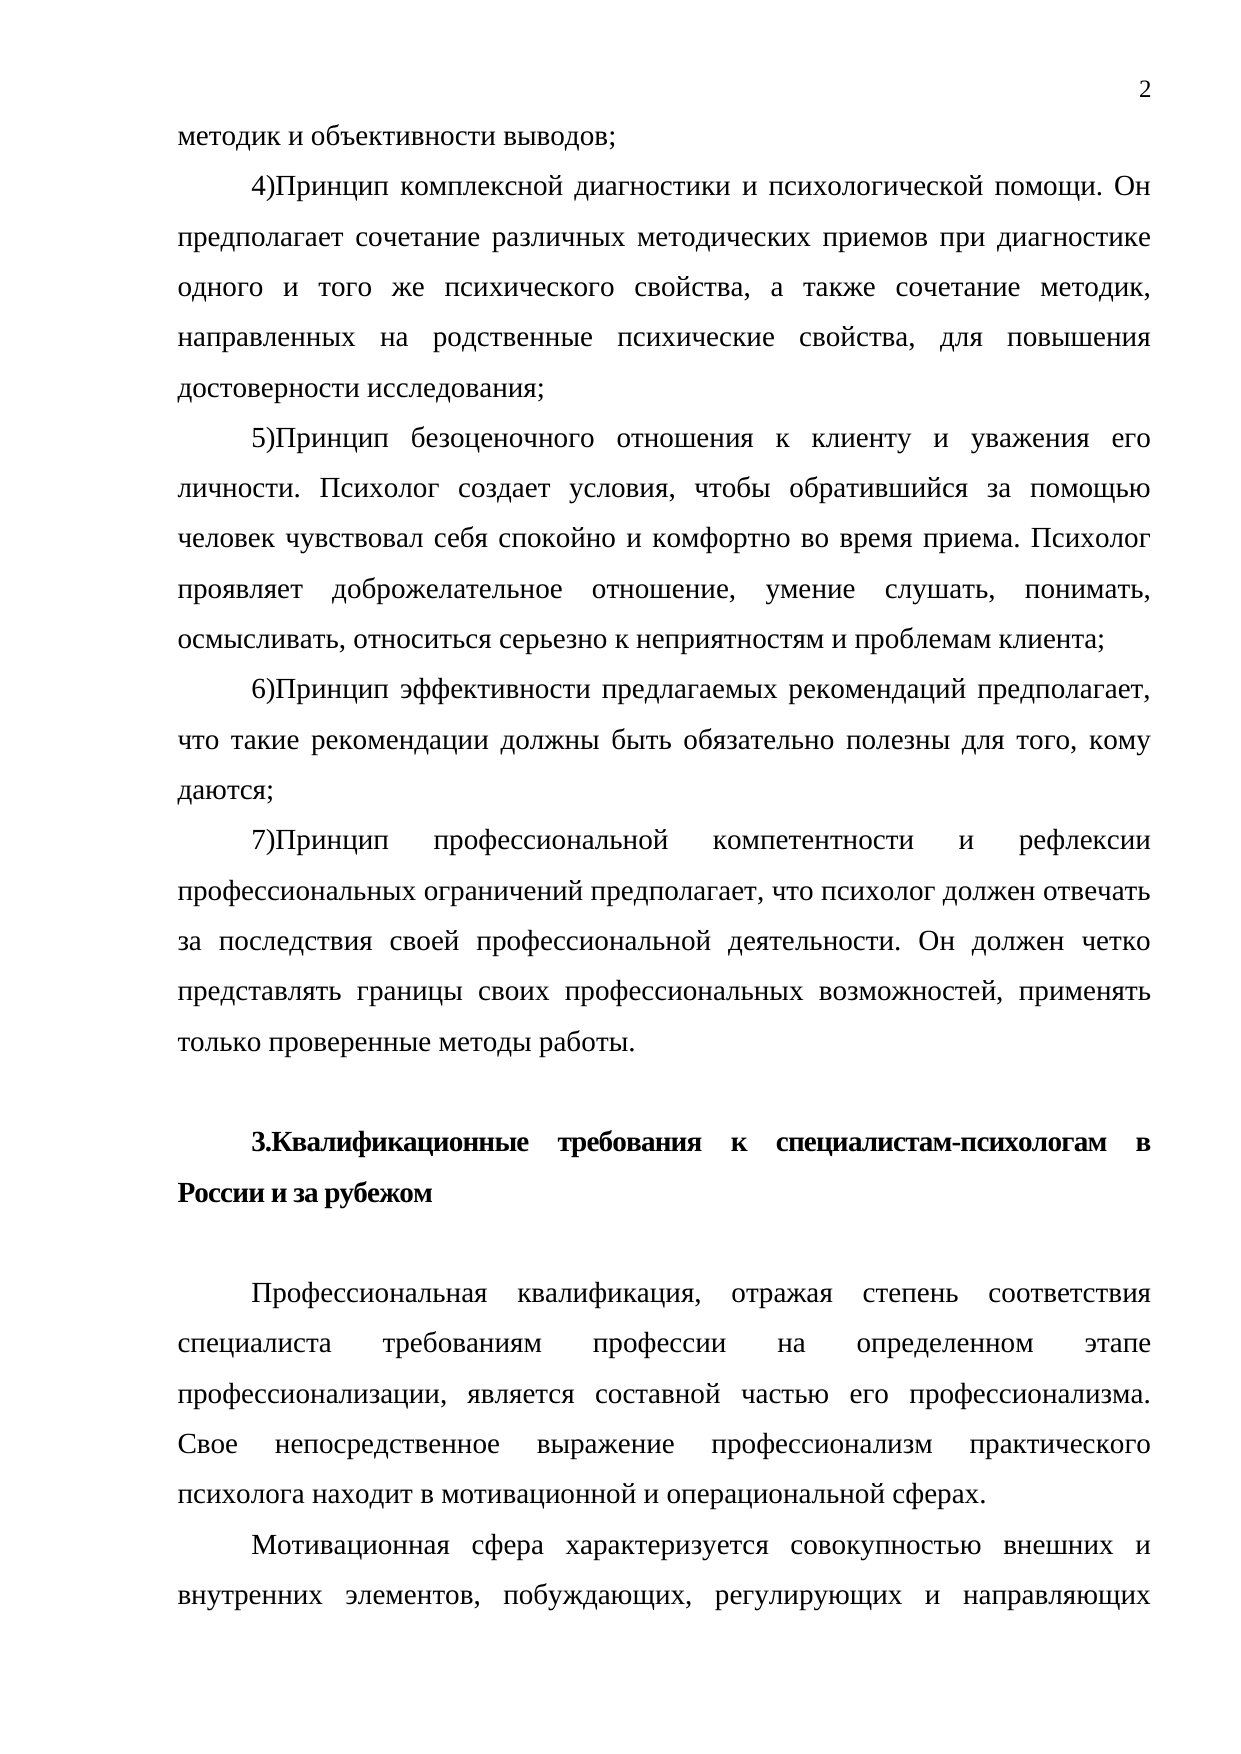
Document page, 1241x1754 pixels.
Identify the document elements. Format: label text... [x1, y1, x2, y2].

text Профессиональная квалификация, отражая степень соответствия специалиста требованиям профессии на определенном этапе профессионализации, является составной частью его профессионализма. Свое непосредственное выражение профессионализм практического психолога находит в мотивационной и операциональной сферах. [177, 1275, 1152, 1510]
text 5)Принцип безоценочного отношения к клиенту и уважения его личности. Психолог создает условия, чтобы обратившийся за помощью человек чувствовал себя спокойно и комфортно во время приема. Психолог проявляет доброжелательное отношение, умение слушать, понимать, осмысливать, относиться серьезно к неприятностям и проблемам клиента; [177, 420, 1152, 655]
subtitle 3.Квалификационные требования к специалистам-психологам в России и за рубежом [177, 1124, 1152, 1208]
text 4)Принцип комплексной диагностики и психологической помощи. Он предполагает сочетание различных методических приемов при диагностике одного и того же психического свойства, а также сочетание методик, направленных на родственные психические свойства, для повышения достоверности исследования; [177, 168, 1152, 403]
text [177, 118, 1152, 152]
text 6)Принцип эффективности предлагаемых рекомендаций предполагает, что такие рекомендации должны быть обязательно полезны для того, кому даются; [177, 672, 1152, 806]
text 7)Принцип профессиональной компетентности и рефлексии профессиональных ограничений предполагает, что психолог должен отвечать за последствия своей профессиональной деятельности. Он должен четко представлять границы своих профессиональных возможностей, применять только проверенные методы работы. [177, 822, 1152, 1057]
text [177, 1527, 1152, 1611]
